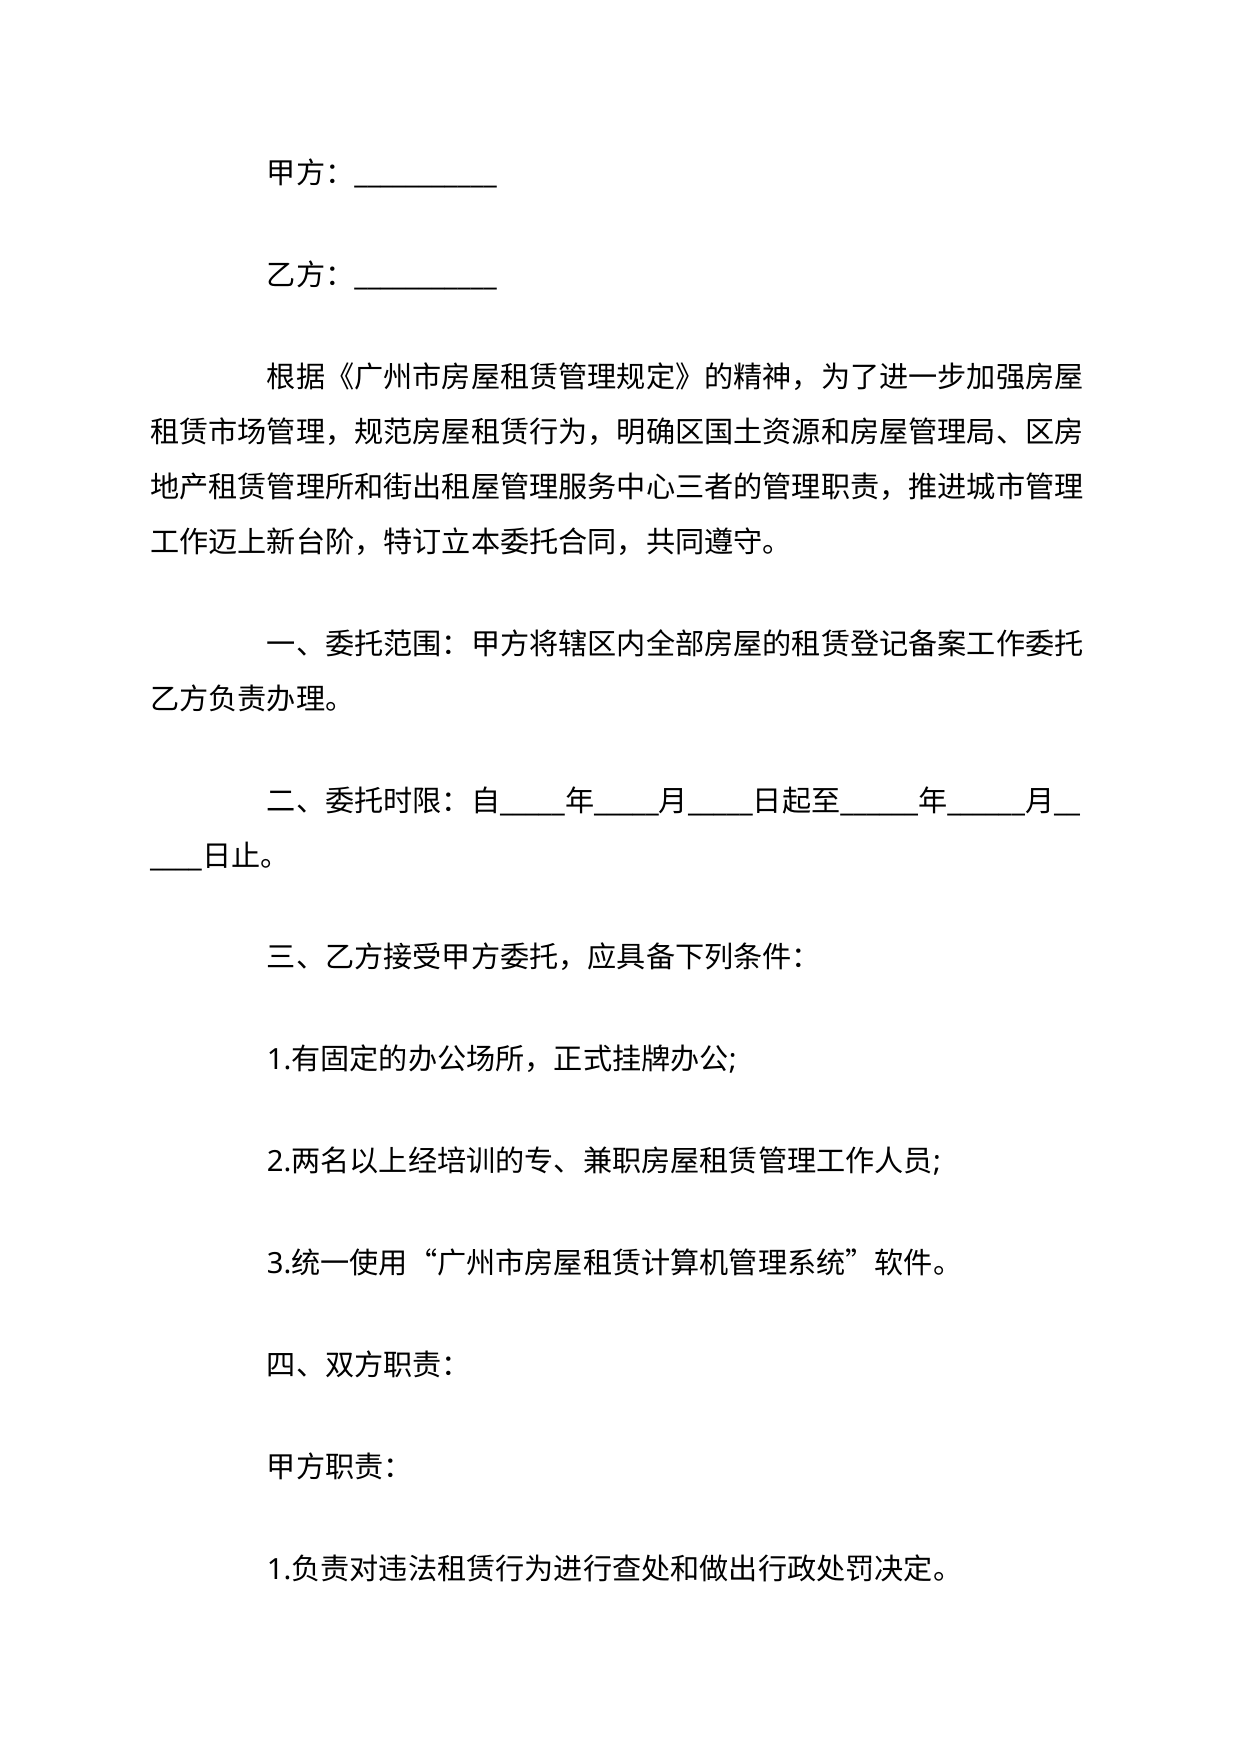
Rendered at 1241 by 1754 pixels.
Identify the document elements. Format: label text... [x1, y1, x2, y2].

text 四、双方职责： [150, 1342, 1090, 1384]
text 3.统一使用“广州市房屋租赁计算机管理系统”软件。 [150, 1240, 1090, 1282]
text 2.两名以上经培训的专、兼职房屋租赁管理工作人员; [150, 1138, 1090, 1180]
text 一、委托范围：甲方将辖区内全部房屋的租赁登记备案工作委托乙方负责办理。 [150, 620, 1090, 718]
text 乙方：___________ [150, 252, 1090, 294]
text 1.有固定的办公场所，正式挂牌办公; [150, 1036, 1090, 1078]
text 甲方职责： [150, 1443, 1090, 1486]
text 二、委托时限：自_____年_____月_____日起至______年______月______日止。 [150, 777, 1090, 874]
text 1.负责对违法租赁行为进行查处和做出行政处罚决定。 [150, 1545, 1090, 1588]
text 甲方：___________ [150, 150, 1090, 192]
text 根据《广州市房屋租赁管理规定》的精神，为了进一步加强房屋租赁市场管理，规范房屋租赁行为，明确区国土资源和房屋管理局、区房地产租赁管理所和街出租屋管理服务中心三者的管理职责，推进城市管理工作迈上新台阶，特订立本委托合同，共同遵守。 [150, 354, 1090, 561]
text 三、乙方接受甲方委托，应具备下列条件： [150, 934, 1090, 976]
